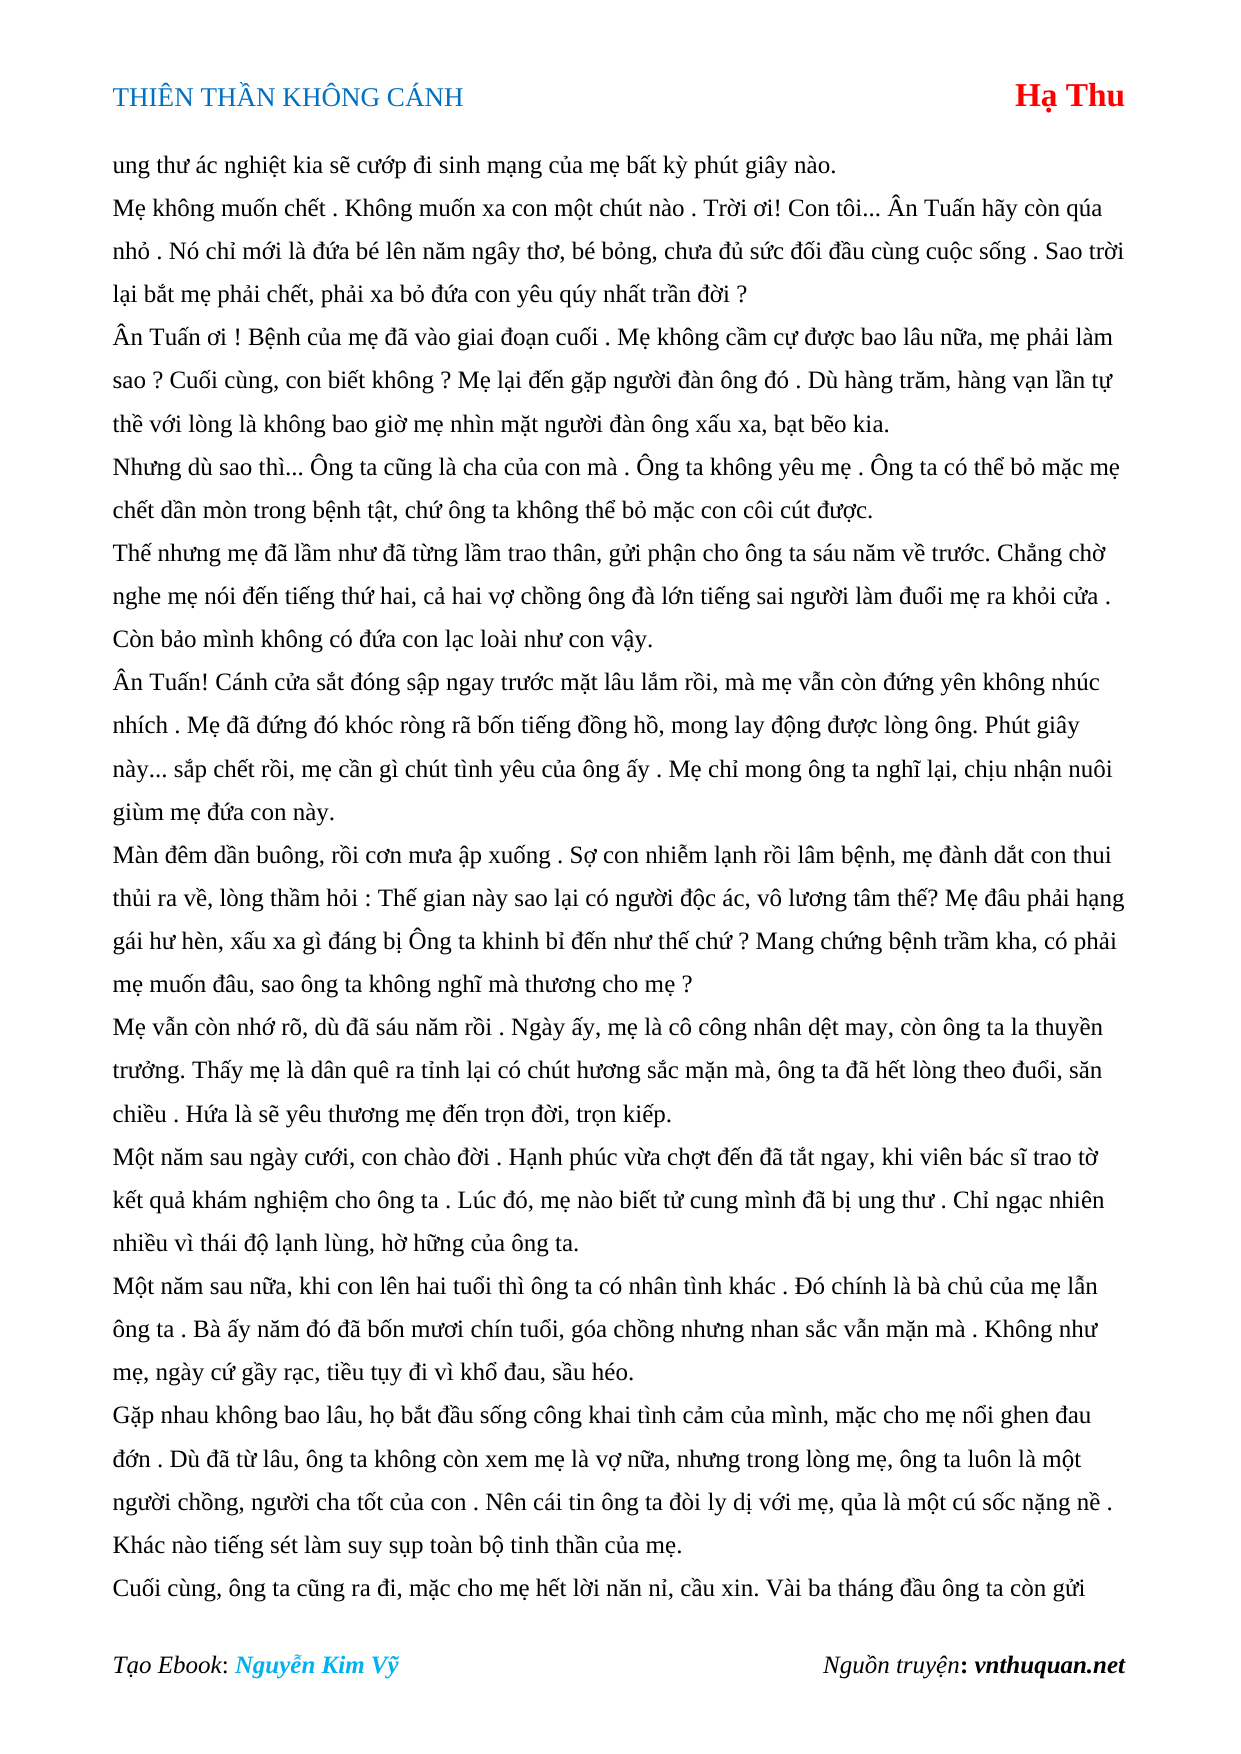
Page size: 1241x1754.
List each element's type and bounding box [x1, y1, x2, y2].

text [112, 150, 1128, 1602]
